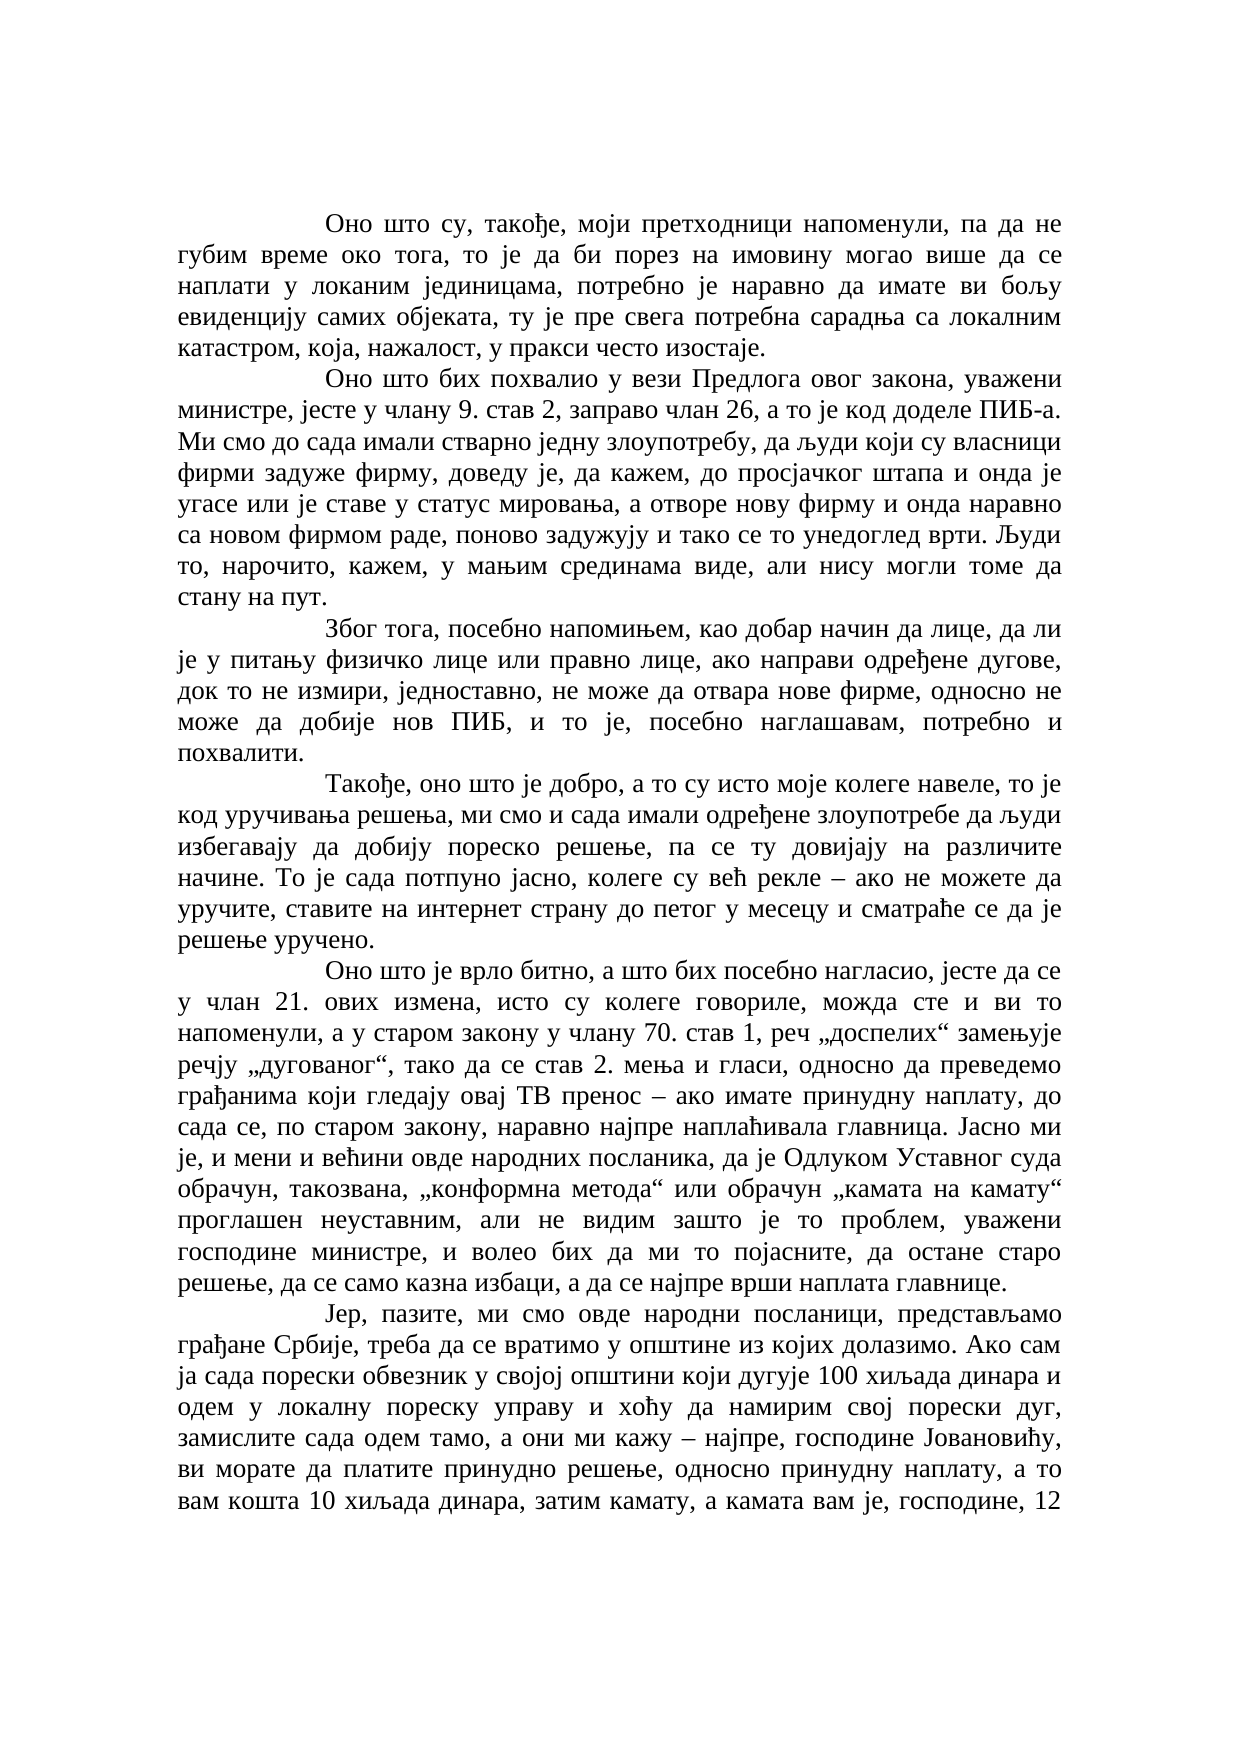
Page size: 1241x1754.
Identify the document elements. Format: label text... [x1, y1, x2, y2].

text Оно што бих похвалио у вези Предлога овог закона, уважени министре, јесте у члану 9. став 2, заправо члан 26, а то је код доделе ПИБ-а. Ми смо до сада имали стварно једну злоупотребу, да људи који су власници фирми задуже фирму, доведу је, да кажем, до просјачког штапа и онда је угасе или је ставе у статус мировања, а отворе нову фирму и онда наравно са новом фирмом раде, поново задужују и тако се то унедоглед врти. Људи то, нарочито, кажем, у мањим срединама виде, али нису могли томе да стану на пут. [177, 362, 1063, 612]
text Такође, оно што је добро, а то су исто моје колеге навеле, то је код уручивања решења, ми смо и сада имали одређене злоупотребе да људи избегавају да добију пореско решење, па се ту довијају на различите начине. То је сада потпуно јасно, колеге су већ рекле – ако не можете да уручите, ставите на интернет страну до петог у месецу и сматраће се да је решење уручено. [177, 767, 1063, 954]
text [177, 1297, 1063, 1515]
text Оно што су, такође, моји претходници напоменули, па да не губим време око тога, то је да би порез на имовину могао више да се наплати у локаним јединицама, потребно је наравно да имате ви бољу евиденцију самих објеката, ту је пре свега потребна сарадња са локалним катастром, која, нажалост, у пракси често изостаје. [177, 207, 1063, 362]
text Због тога, посебно напомињем, као добар начин да лице, да ли је у питању физичко лице или правно лице, ако направи одређене дугове, док то не измири, једноставно, не може да отвара нове фирме, односно не може да добије нов ПИБ, и то је, посебно наглашавам, потребно и похвалити. [177, 612, 1063, 767]
text Оно што је врло битно, а што бих посебно нагласио, јесте да се у члан 21. ових измена, исто су колеге говориле, можда сте и ви то напоменули, а у старом закону у члану 70. став 1, реч „доспелих“ замењује речју „дугованог“, тако да се став 2. мења и гласи, односно да преведемо грађанима који гледају овај ТВ пренос – ако имате принудну наплату, до сада се, по старом закону, наравно најпре наплаћивала главница. Јасно ми је, и мени и већини овде народних посланика, да је Одлуком Уставног суда обрачун, такозвана, „конформна метода“ или обрачун „камата на камату“ проглашен неуставним, али не видим зашто је то проблем, уважени господине министре, и волео бих да ми то појасните, да остане старо решење, да се само казна избаци, а да се најпре врши наплата главнице. [177, 954, 1063, 1297]
